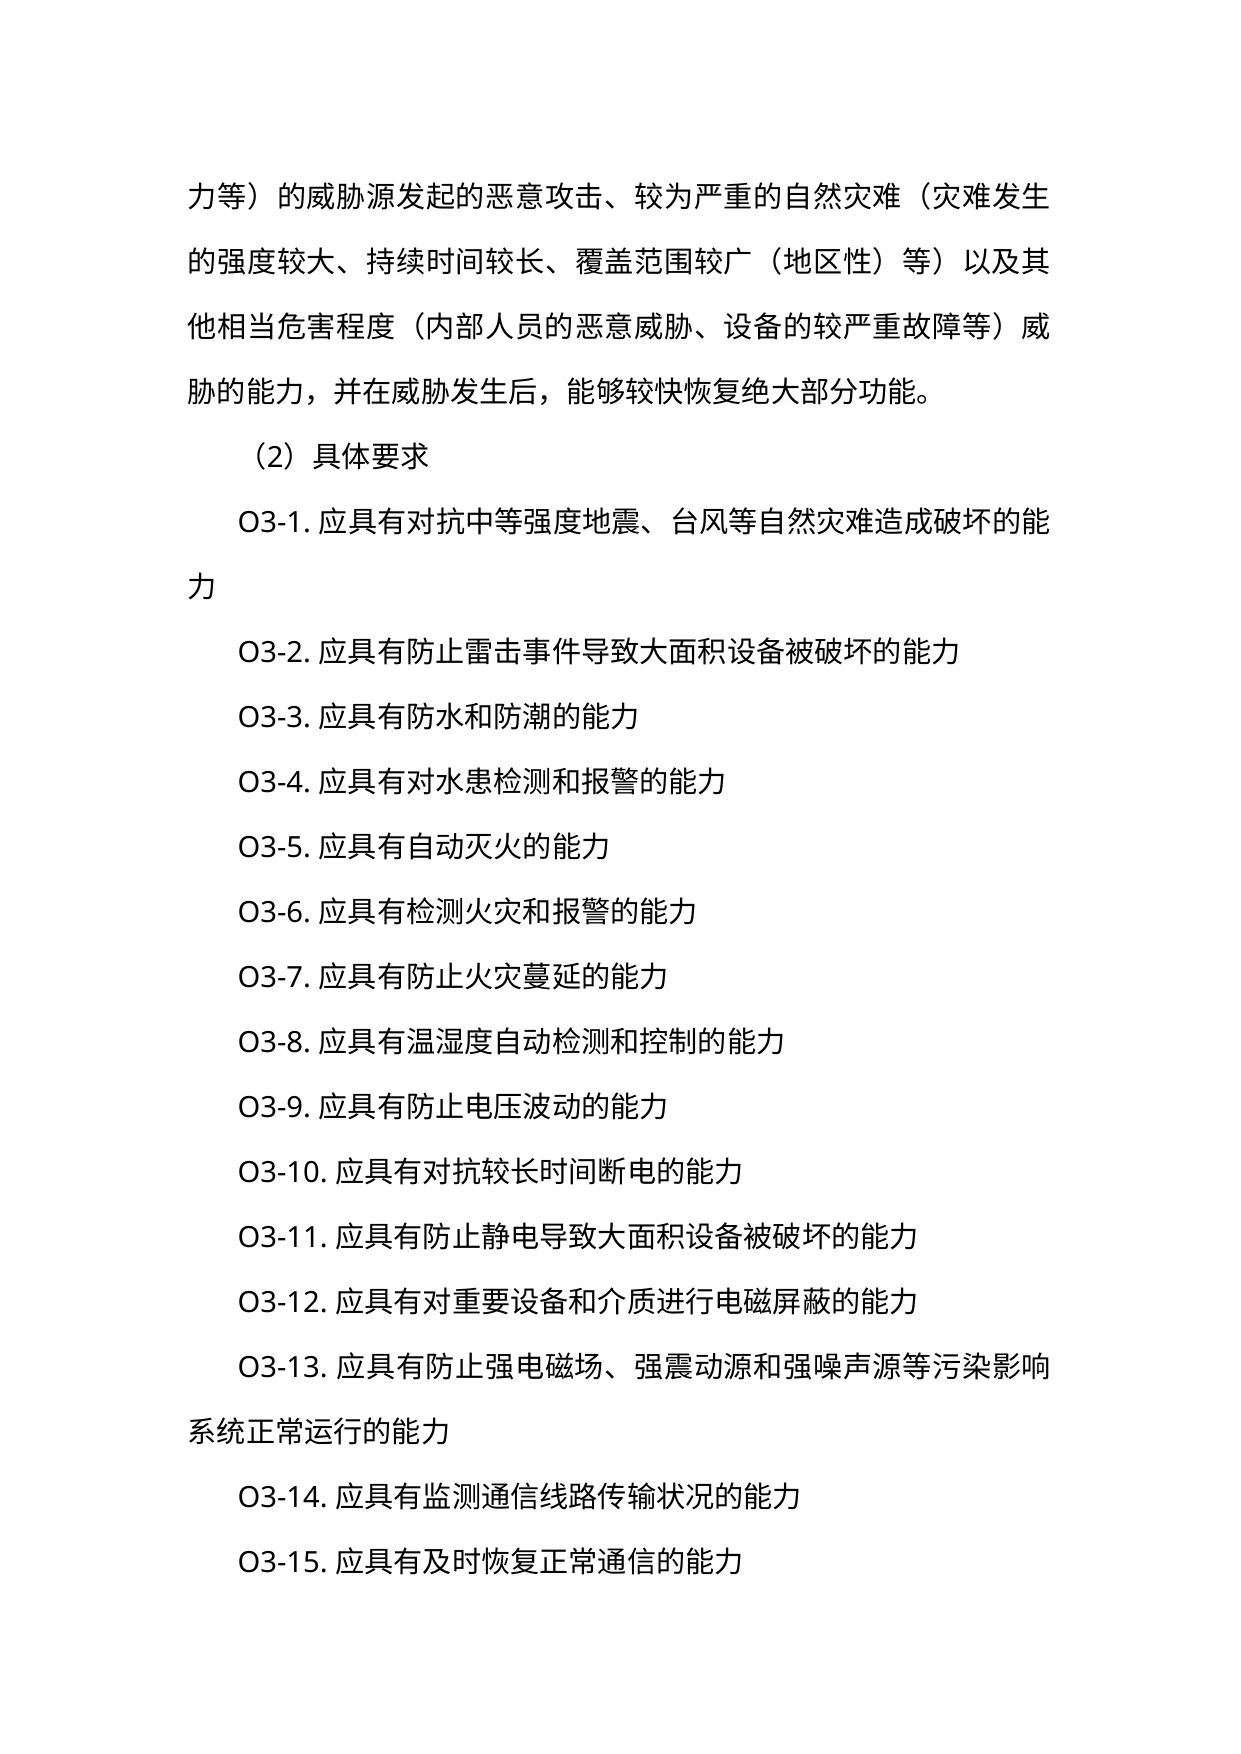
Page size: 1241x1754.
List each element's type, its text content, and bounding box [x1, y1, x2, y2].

text O3-8. 应具有温湿度自动检测和控制的能力 [187, 1007, 1053, 1072]
text O3-3. 应具有防水和防潮的能力 [187, 682, 1053, 747]
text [187, 162, 1053, 422]
text O3-14. 应具有监测通信线路传输状况的能力 [187, 1462, 1053, 1527]
text O3-4. 应具有对水患检测和报警的能力 [187, 747, 1053, 812]
text O3-15. 应具有及时恢复正常通信的能力 [187, 1527, 1053, 1592]
text O3-5. 应具有自动灭火的能力 [187, 812, 1053, 877]
text O3-6. 应具有检测火灾和报警的能力 [187, 877, 1053, 942]
text O3-12. 应具有对重要设备和介质进行电磁屏蔽的能力 [187, 1267, 1053, 1332]
text O3-9. 应具有防止电压波动的能力 [187, 1072, 1053, 1137]
text （2）具体要求 [187, 422, 1053, 487]
text O3-10. 应具有对抗较长时间断电的能力 [187, 1137, 1053, 1202]
text O3-2. 应具有防止雷击事件导致大面积设备被破坏的能力 [187, 617, 1053, 682]
text O3-7. 应具有防止火灾蔓延的能力 [187, 942, 1053, 1007]
text O3-1. 应具有对抗中等强度地震、台风等自然灾难造成破坏的能力 [187, 487, 1053, 617]
text O3-11. 应具有防止静电导致大面积设备被破坏的能力 [187, 1202, 1053, 1267]
text O3-13. 应具有防止强电磁场、强震动源和强噪声源等污染影响系统正常运行的能力 [187, 1332, 1053, 1462]
